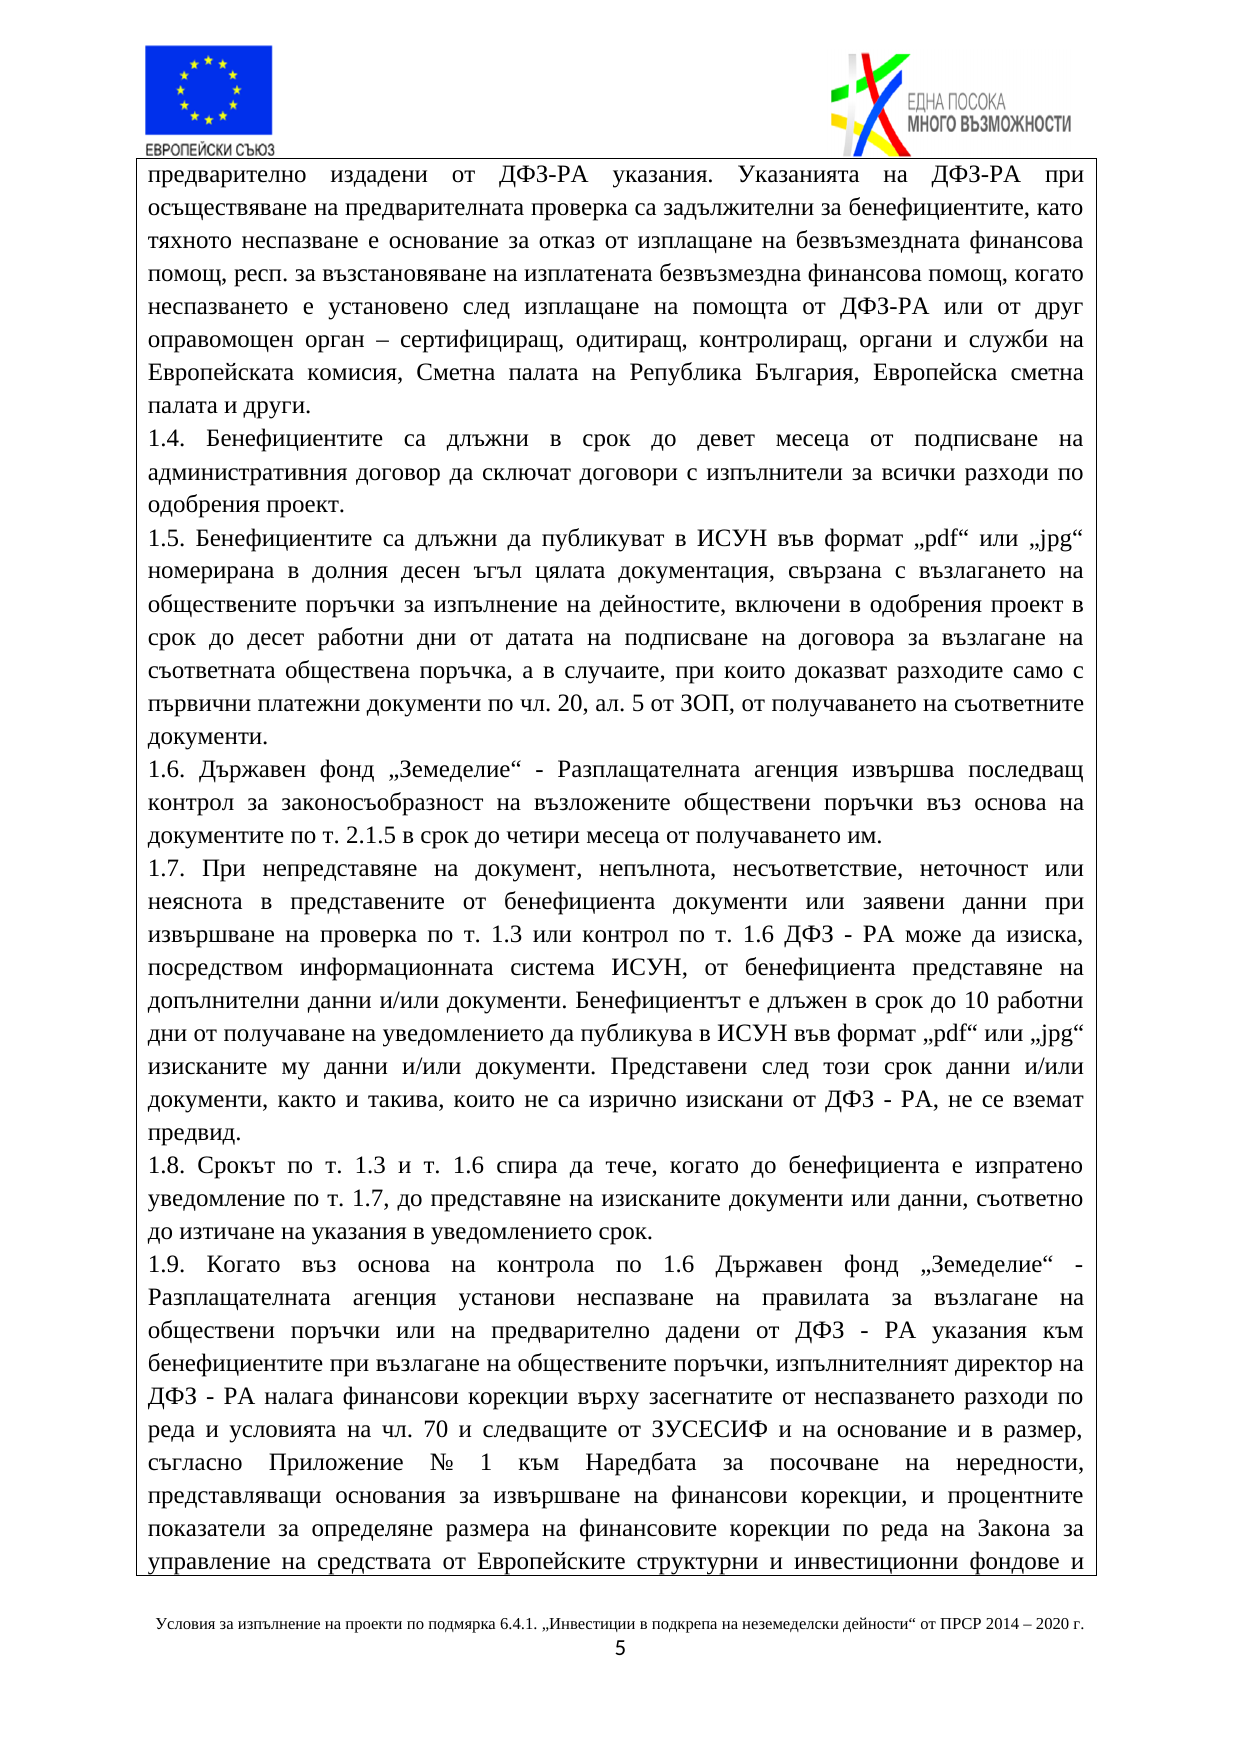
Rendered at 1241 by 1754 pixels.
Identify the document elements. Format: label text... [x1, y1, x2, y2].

picture [825, 49, 1074, 158]
picture [145, 44, 275, 158]
